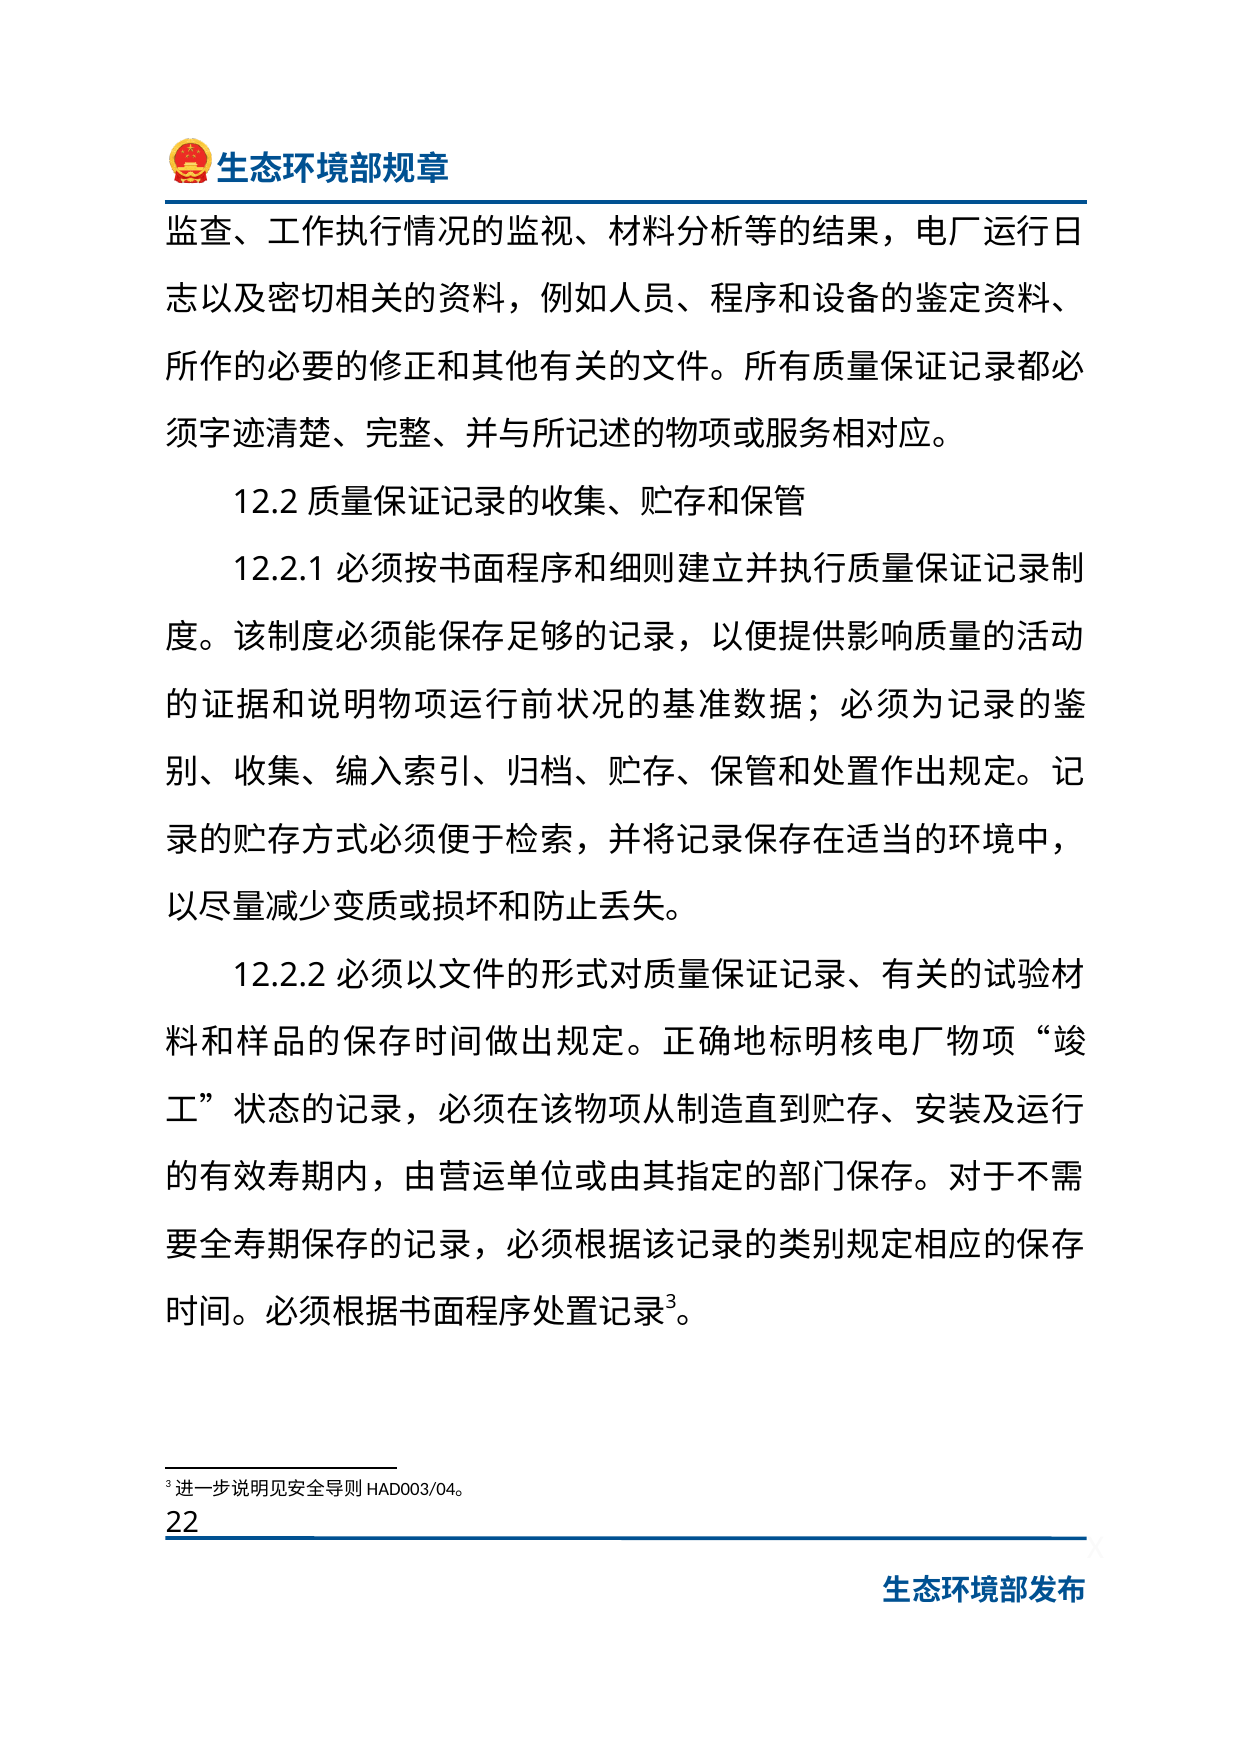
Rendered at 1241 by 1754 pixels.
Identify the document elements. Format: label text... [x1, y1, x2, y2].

text 12.2 质量保证记录的收集、贮存和保管 [165, 474, 1087, 523]
text 12.2.2 必须以文件的形式对质量保证记录、有关的试验材料和样品的保存时间做出规定。正确地标明核电厂物项“竣工”状态的记录，必须在该物项从制造直到贮存、安装及运行的有效寿期内，由营运单位或由其指定的部门保存。对于不需要全寿期保存的记录，必须根据该记录的类别规定相应的保存时间。必须根据书面程序处置记录。 [165, 947, 1087, 1333]
picture [165, 136, 216, 187]
text 12.2.1 必须按书面程序和细则建立并执行质量保证记录制度。该制度必须能保存足够的记录，以便提供影响质量的活动的证据和说明物项运行前状况的基准数据；必须为记录的鉴别、收集、编入索引、归档、贮存、保管和处置作出规定。记录的贮存方式必须便于检索，并将记录保存在适当的环境中，以尽量减少变质或损坏和防止丢失。 [165, 542, 1087, 928]
